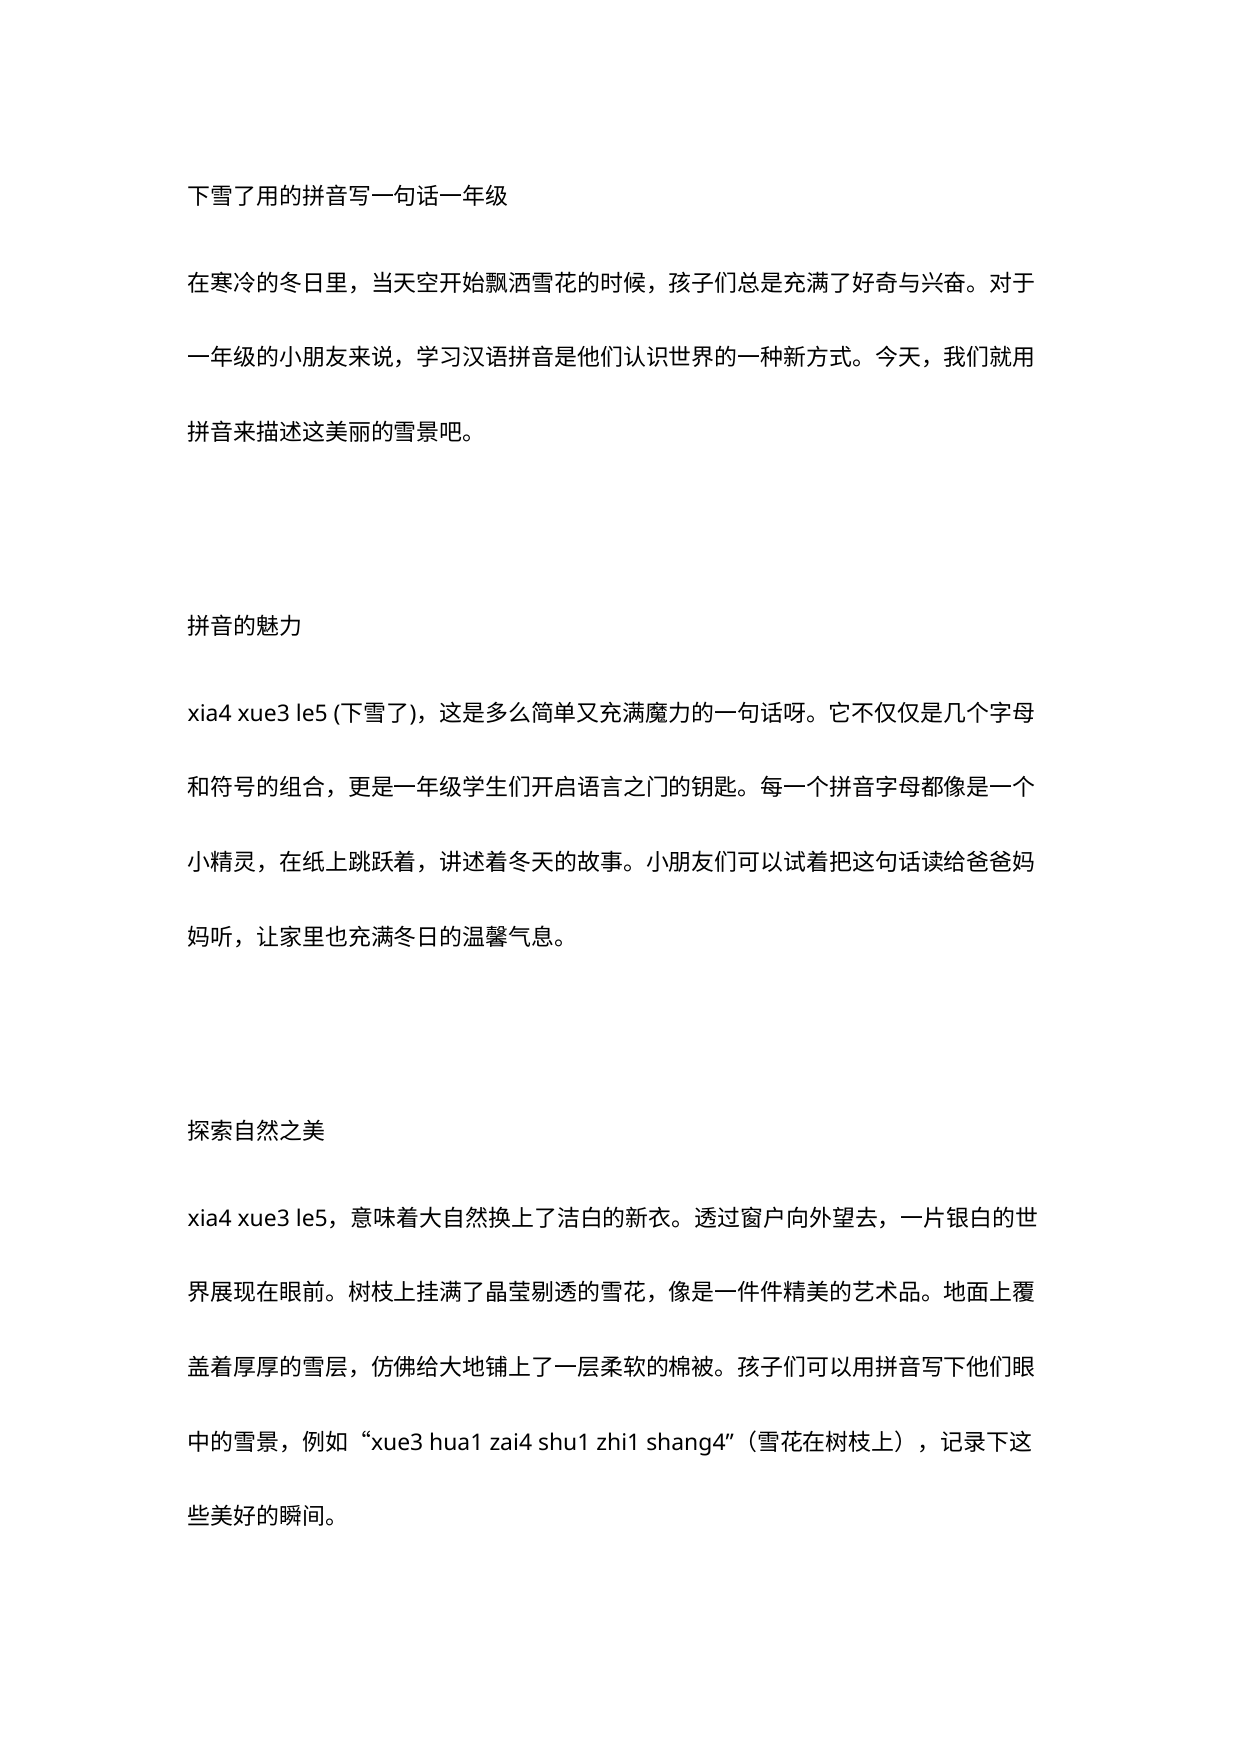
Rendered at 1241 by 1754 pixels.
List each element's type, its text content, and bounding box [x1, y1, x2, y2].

text 下雪了用的拼音写一句话一年级 [187, 162, 1053, 227]
text 拼音的魅力 [187, 592, 1053, 657]
text 探索自然之美 [187, 1097, 1053, 1162]
text 在寒冷的冬日里，当天空开始飘洒雪花的时候，孩子们总是充满了好奇与兴奋。对于一年级的小朋友来说，学习汉语拼音是他们认识世界的一种新方式。今天，我们就用拼音来描述这美丽的雪景吧。 [187, 248, 1053, 463]
text xia4 xue3 le5，意味着大自然换上了洁白的新衣。透过窗户向外望去，一片银白的世界展现在眼前。树枝上挂满了晶莹剔透的雪花，像是一件件精美的艺术品。地面上覆盖着厚厚的雪层，仿佛给大地铺上了一层柔软的棉被。孩子们可以用拼音写下他们眼中的雪景，例如“xue3 hua1 zai4 shu1 zhi1 shang4”（雪花在树枝上），记录下这些美好的瞬间。 [187, 1184, 1053, 1547]
text xia4 xue3 le5 (下雪了)，这是多么简单又充满魔力的一句话呀。它不仅仅是几个字母和符号的组合，更是一年级学生们开启语言之门的钥匙。每一个拼音字母都像是一个小精灵，在纸上跳跃着，讲述着冬天的故事。小朋友们可以试着把这句话读给爸爸妈妈听，让家里也充满冬日的温馨气息。 [187, 679, 1053, 968]
